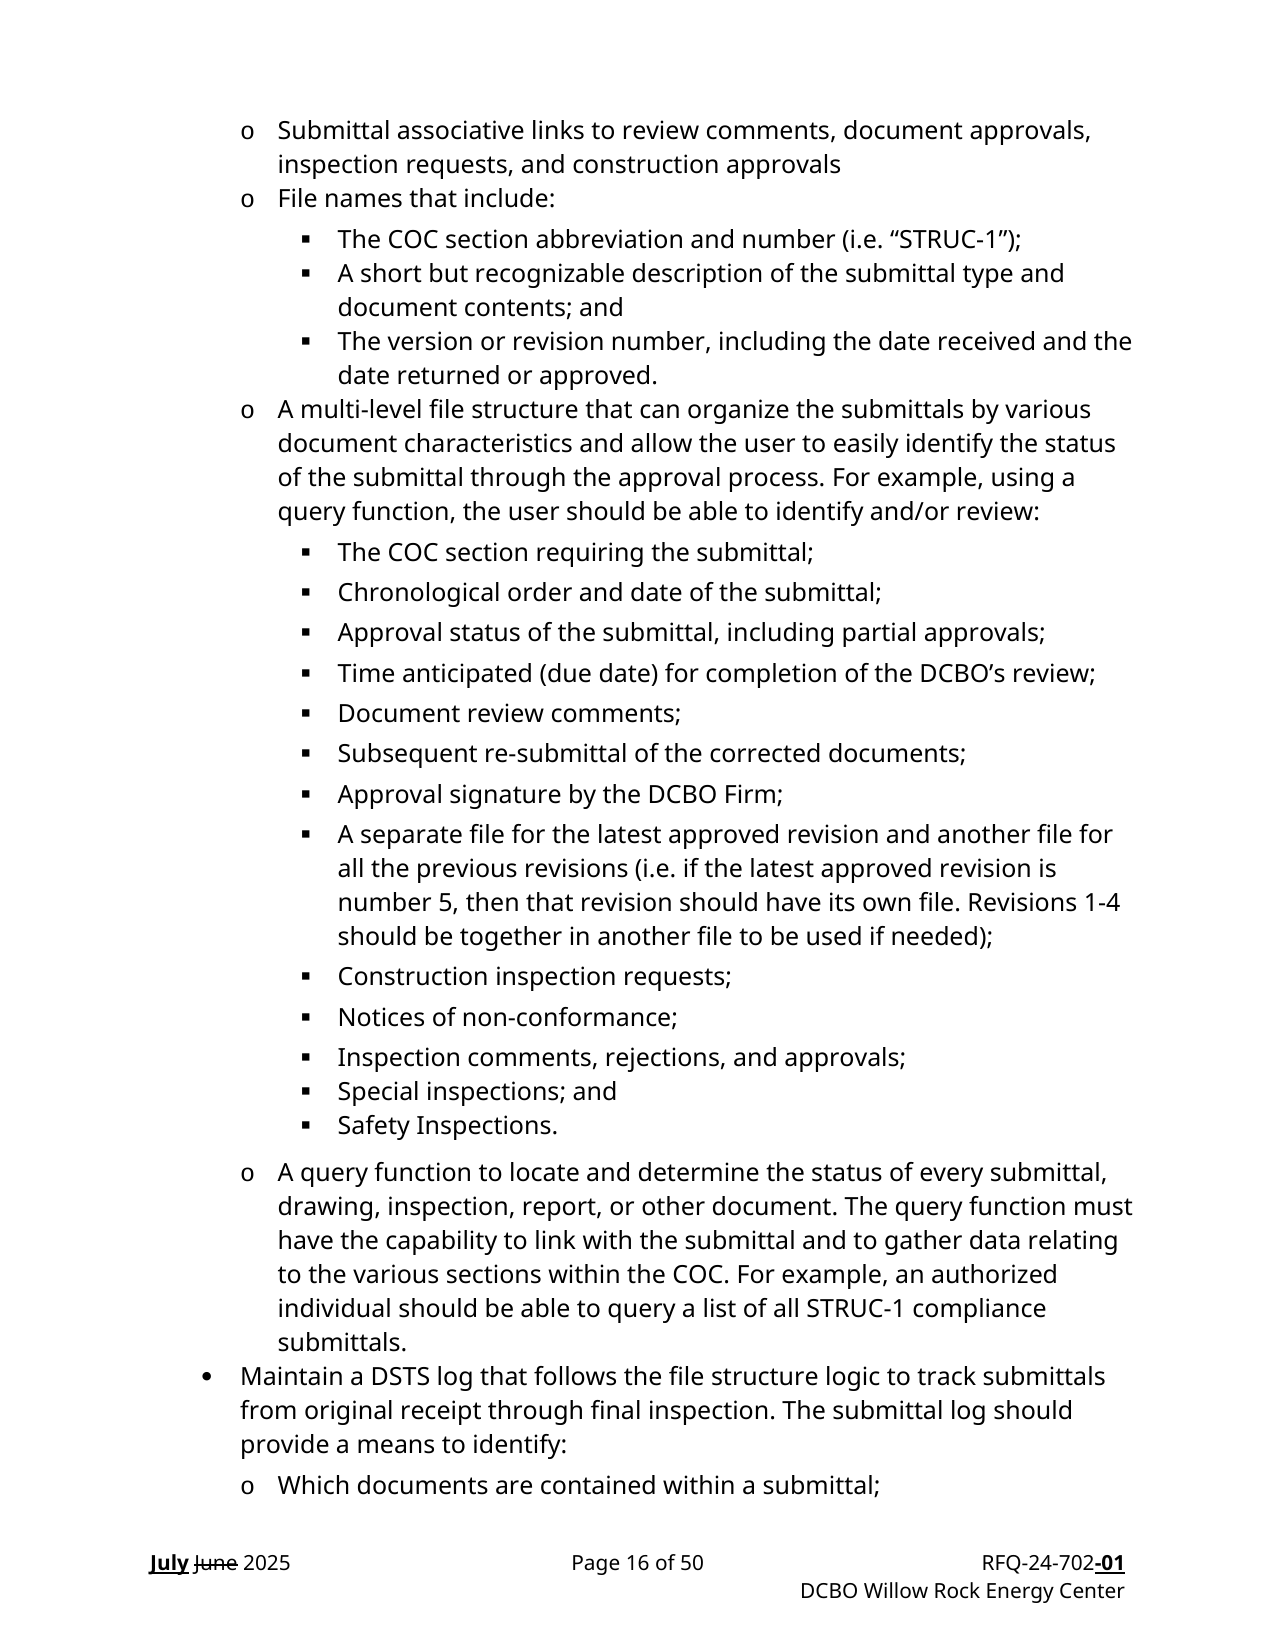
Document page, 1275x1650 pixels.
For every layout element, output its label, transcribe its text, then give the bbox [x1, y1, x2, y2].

list Construction inspection requests; [300, 959, 1134, 993]
list Inspection comments, rejections, and approvals; [300, 1040, 1134, 1074]
list Safety Inspections. [300, 1108, 1134, 1142]
list Which documents are contained within a submittal; [240, 1467, 1134, 1502]
list Approval status of the submittal, including partial approvals; [300, 615, 1134, 649]
list File names that include: [240, 181, 1134, 215]
list A query function to locate and determine the status of every submittal, drawing, inspection, report, or other document. The query function must have the capability to link with the submittal and to gather data relating to the various sections within the COC. For example, an authorized individual should be able to query a list of all STRUC-1 compliance submittals. [240, 1154, 1134, 1359]
list Document review comments; [300, 696, 1134, 730]
list Subsequent re-submittal of the corrected documents; [300, 736, 1134, 770]
list Notices of non-conformance; [300, 999, 1134, 1033]
list Special inspections; and [300, 1074, 1134, 1108]
list The COC section abbreviation and number (i.e. “STRUC-1”); [300, 221, 1134, 255]
list A separate file for the latest approved revision and another file for all the previous revisions (i.e. if the latest approved revision is number 5, then that revision should have its own file. Revisions 1-4 should be together in another file to be used if needed); [300, 817, 1134, 953]
list Maintain a DSTS log that follows the file structure logic to track submittals from original receipt through final inspection. The submittal log should provide a means to identify: [202, 1359, 1134, 1461]
list A multi-level file structure that can organize the submittals by various document characteristics and allow the user to easily identify the status of the submittal through the approval process. For example, using a query function, the user should be able to identify and/or review: [240, 392, 1134, 528]
list Approval signature by the DCBO Firm; [300, 776, 1134, 810]
list Time anticipated (due date) for completion of the DCBO’s review; [300, 655, 1134, 689]
list Submittal associative links to review comments, document approvals, inspection requests, and construction approvals [240, 112, 1134, 181]
list The COC section requiring the submittal; [300, 534, 1134, 568]
list The version or revision number, including the date received and the date returned or approved. [300, 323, 1134, 392]
list A short but recognizable description of the submittal type and document contents; and [300, 255, 1134, 323]
list Chronological order and date of the submittal; [300, 575, 1134, 609]
